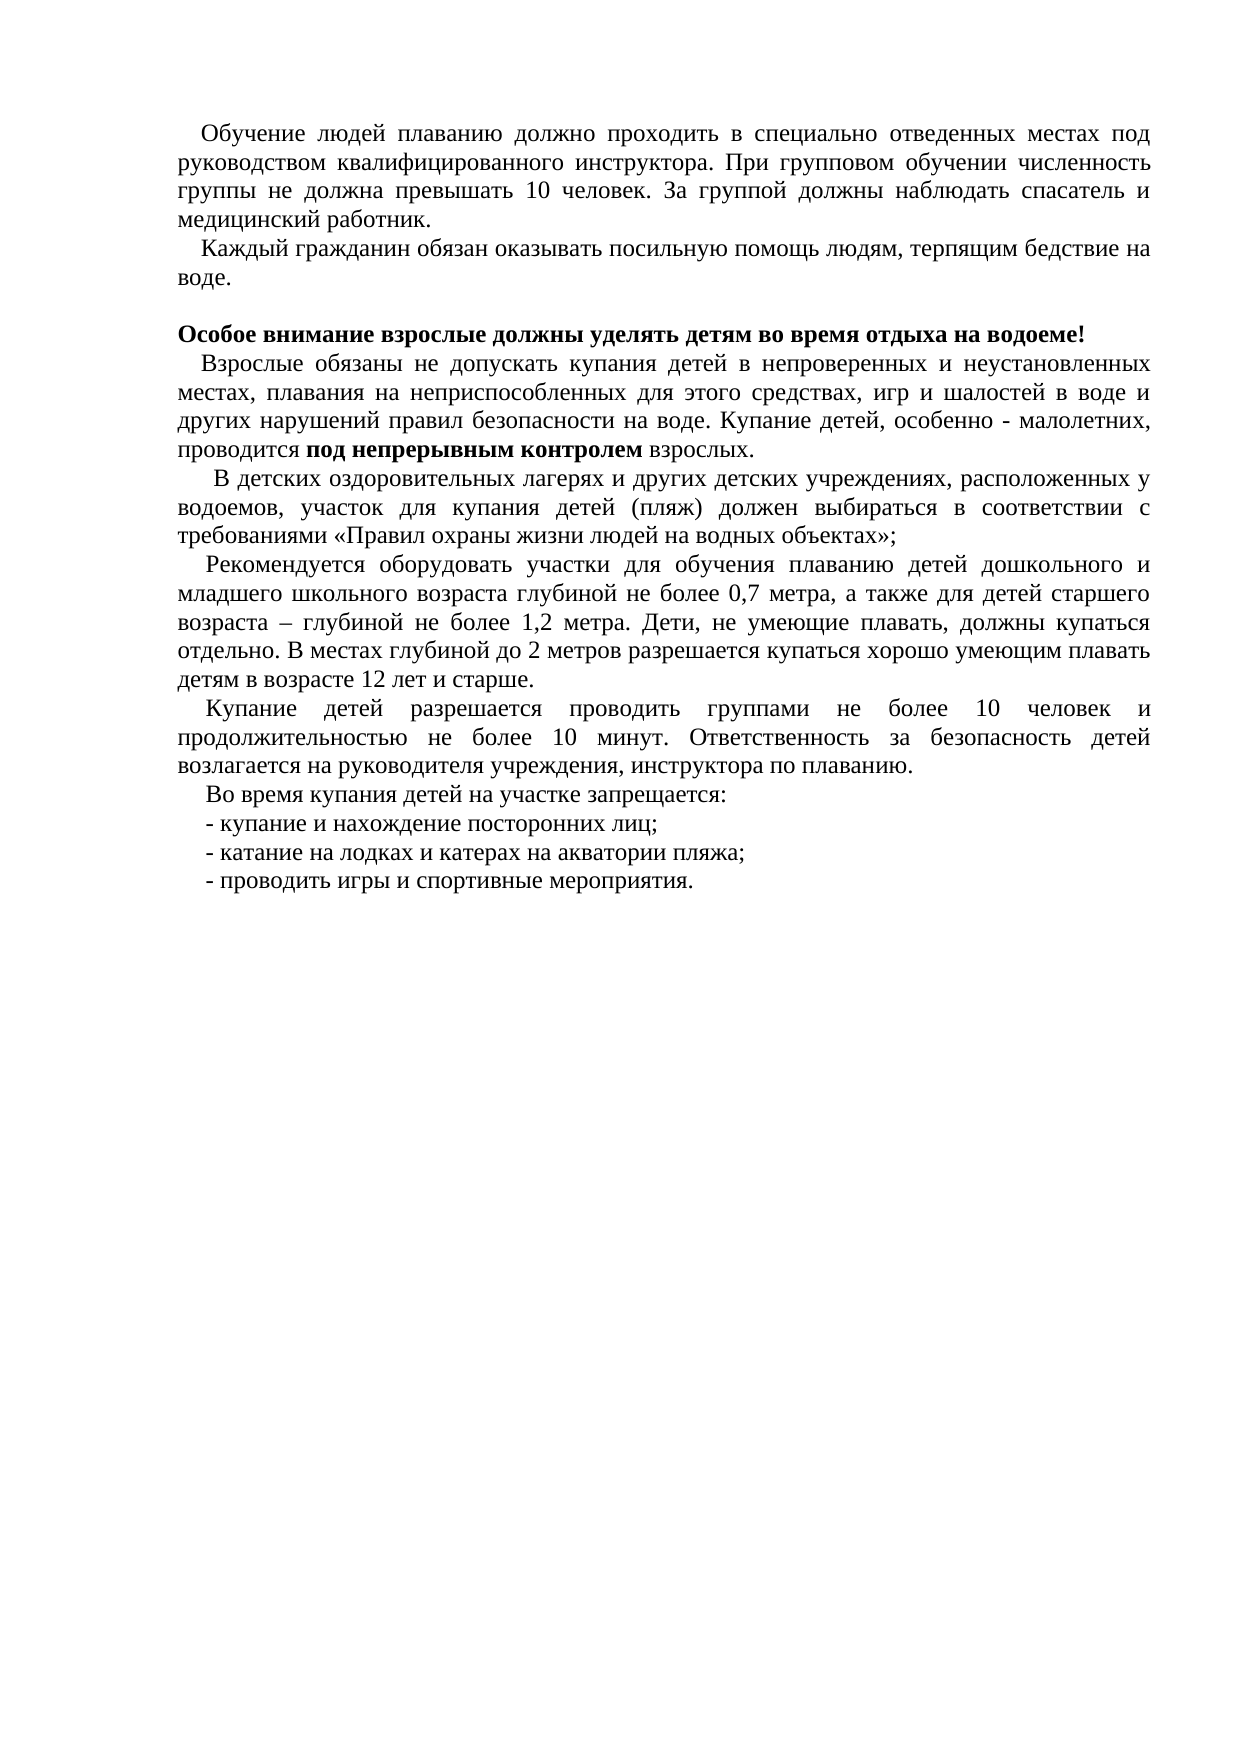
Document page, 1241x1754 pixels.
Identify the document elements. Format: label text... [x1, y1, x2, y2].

text Во время купания детей на участке запрещается: [177, 779, 1152, 808]
text - проводить игры и спортивные мероприятия. [177, 866, 1152, 894]
text Каждый гражданин обязан оказывать посильную помощь людям, терпящим бедствие на воде. [177, 233, 1152, 291]
text В детских оздоровительных лагерях и других детских учреждениях, расположенных у водоемов, участок для купания детей (пляж) должен выбираться в соответствии с требованиями «Правил охраны жизни людей на водных объектах»; [177, 463, 1152, 549]
text Купание детей разрешается проводить группами не более 10 человек и продолжительностью не более 10 минут. Ответственность за безопасность детей возлагается на руководителя учреждения, инструктора по плаванию. [177, 693, 1152, 779]
text Особое внимание взрослые должны уделять детям во время отдыха на водоеме! [177, 319, 1152, 348]
text - катание на лодках и катерах на акватории пляжа; [177, 837, 1152, 866]
text Обучение людей плаванию должно проходить в специально отведенных местах под руководством квалифицированного инструктора. При групповом обучении численность группы не должна превышать 10 человек. За группой должны наблюдать спасатель и медицинский работник. [177, 118, 1152, 233]
text Взрослые обязаны не допускать купания детей в непроверенных и неустановленных местах, плавания на неприспособленных для этого средствах, игр и шалостей в воде и других нарушений правил безопасности на воде. Купание детей, особенно - малолетних, проводится под непрерывным контролем взрослых. [177, 348, 1152, 463]
text - купание и нахождение посторонних лиц; [177, 808, 1152, 837]
text Рекомендуется оборудовать участки для обучения плаванию детей дошкольного и младшего школьного возраста глубиной не более 0,7 метра, а также для детей старшего возраста – глубиной не более 1,2 метра. Дети, не умеющие плавать, должны купаться отдельно. В местах глубиной до 2 метров разрешается купаться хорошо умеющим плавать детям в возрасте 12 лет и старше. [177, 549, 1152, 693]
